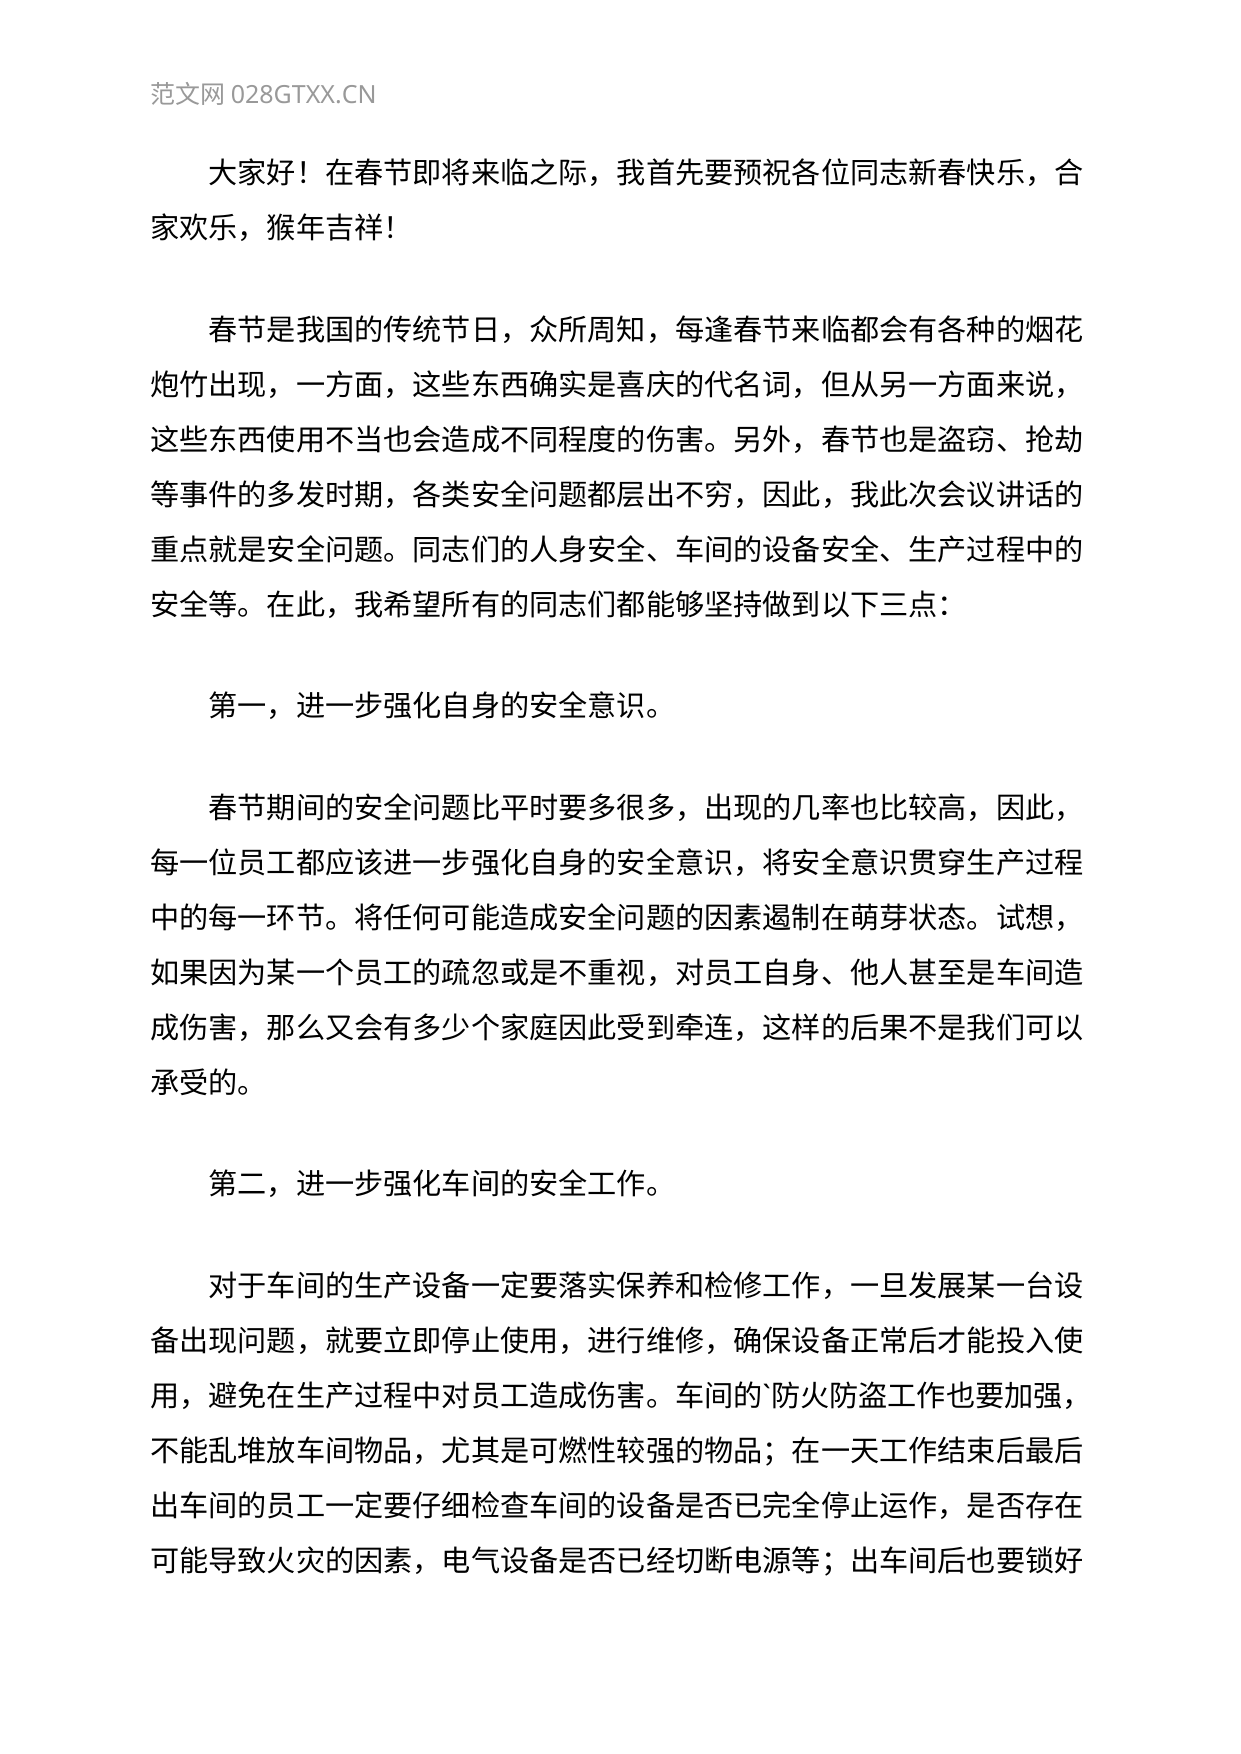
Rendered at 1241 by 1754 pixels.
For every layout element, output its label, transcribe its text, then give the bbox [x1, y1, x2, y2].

text 春节期间的安全问题比平时要多很多，出现的几率也比较高，因此，每一位员工都应该进一步强化自身的安全意识，将安全意识贯穿生产过程中的每一环节。将任何可能造成安全问题的因素遏制在萌芽状态。试想，如果因为某一个员工的疏忽或是不重视，对员工自身、他人甚至是车间造成伤害，那么又会有多少个家庭因此受到牵连，这样的后果不是我们可以承受的。 [150, 785, 1090, 1101]
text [150, 1263, 1090, 1579]
text 第二，进一步强化车间的安全工作。 [150, 1161, 1090, 1203]
text 第一，进一步强化自身的安全意识。 [150, 683, 1090, 725]
text 大家好！在春节即将来临之际，我首先要预祝各位同志新春快乐，合家欢乐，猴年吉祥！ [150, 150, 1090, 247]
text 春节是我国的传统节日，众所周知，每逢春节来临都会有各种的烟花炮竹出现，一方面，这些东西确实是喜庆的代名词，但从另一方面来说，这些东西使用不当也会造成不同程度的伤害。另外，春节也是盗窃、抢劫等事件的多发时期，各类安全问题都层出不穷，因此，我此次会议讲话的重点就是安全问题。同志们的人身安全、车间的设备安全、生产过程中的安全等。在此，我希望所有的同志们都能够坚持做到以下三点： [150, 307, 1090, 623]
